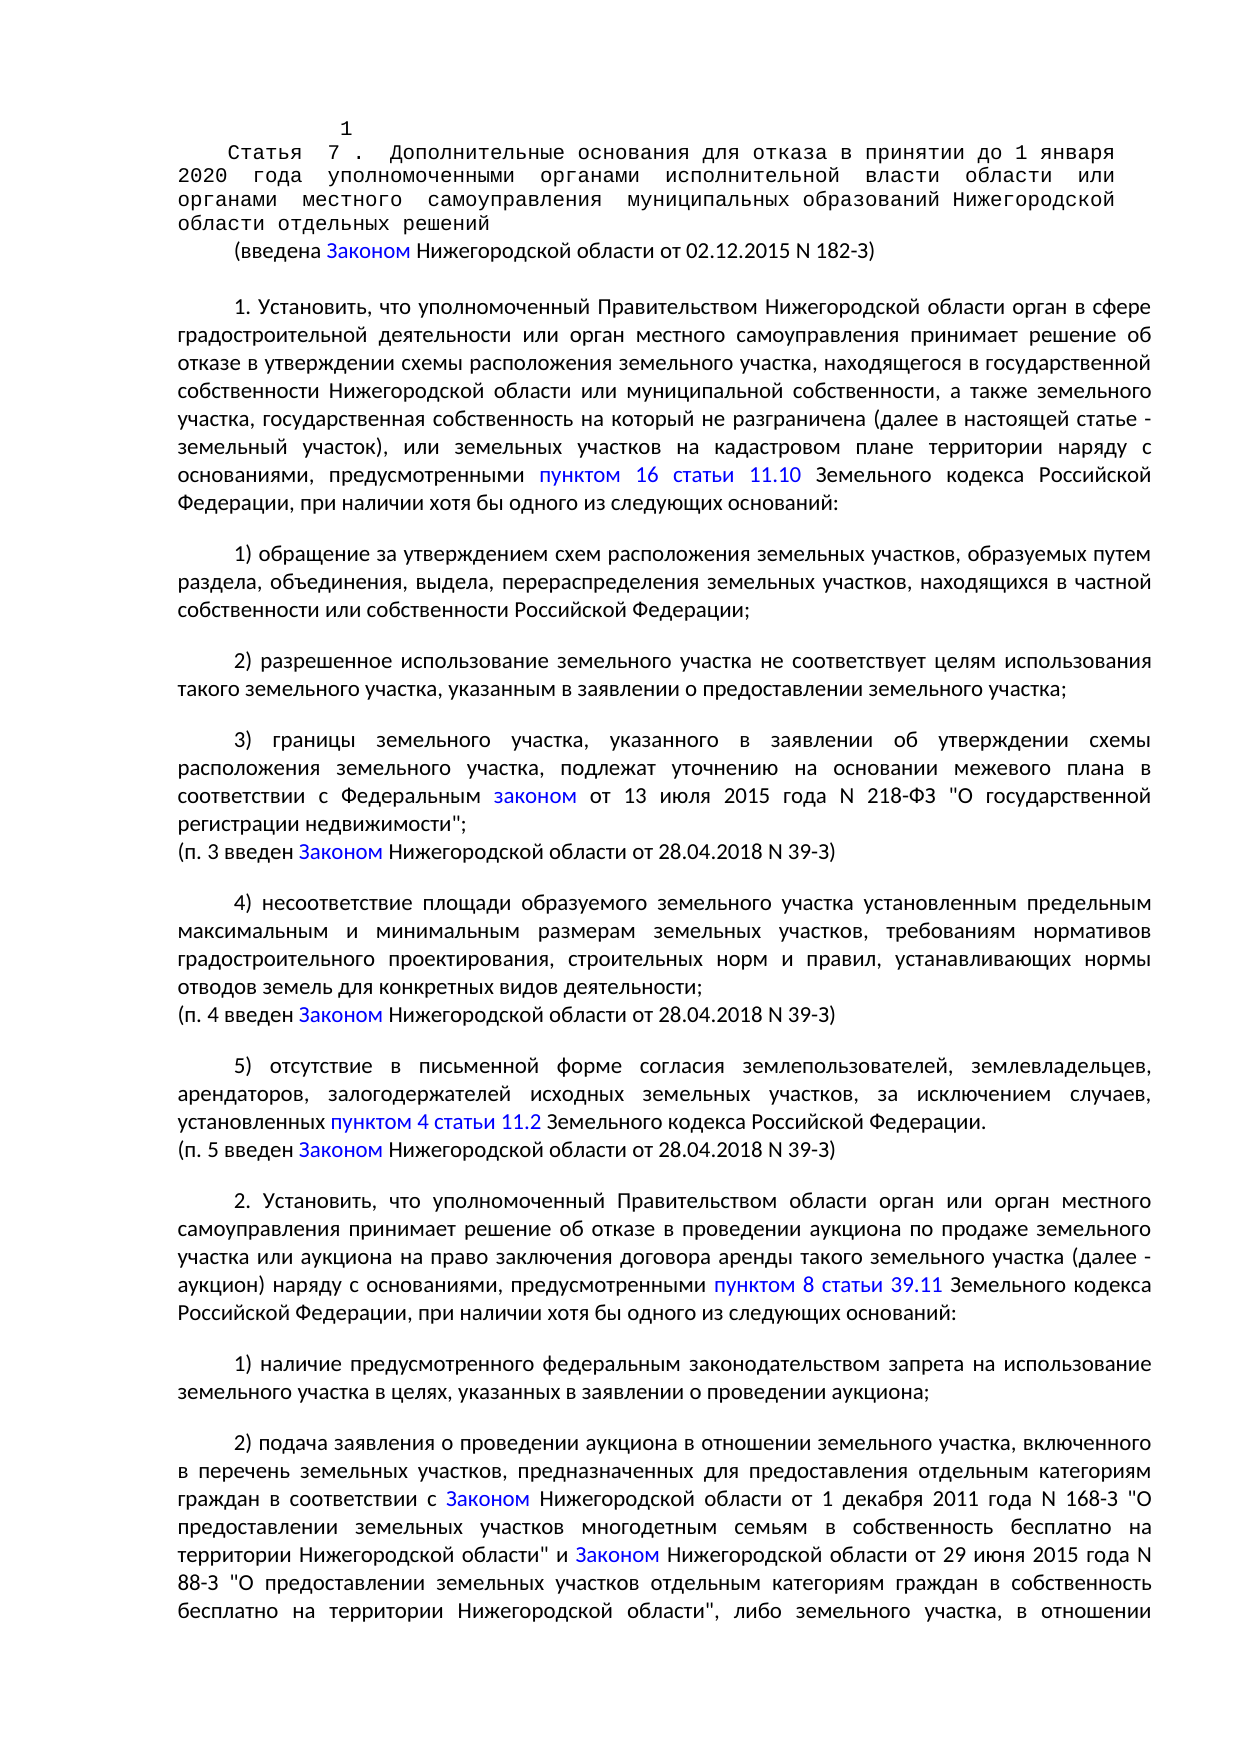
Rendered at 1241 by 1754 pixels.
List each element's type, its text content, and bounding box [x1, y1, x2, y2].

text 1) обращение за утверждением схем расположения земельных участков, образуемых путем раздела, объединения, выдела, перераспределения земельных участков, находящихся в частной собственности или собственности Российской Федерации; [177, 539, 1152, 623]
text 4) несоответствие площади образуемого земельного участка установленным предельным максимальным и минимальным размерам земельных участков, требованиям нормативов градостроительного проектирования, строительных норм и правил, устанавливающих нормы отводов земель для конкретных видов деятельности; [177, 888, 1152, 1001]
text области отдельных решений [177, 213, 1152, 236]
text органами местного самоуправления муниципальных образований Нижегородской [177, 189, 1152, 213]
text 1. Установить, что уполномоченный Правительством Нижегородской области орган в сфере градостроительной деятельности или орган местного самоуправления принимает решение об отказе в утверждении схемы расположения земельного участка, находящегося в государственной собственности Нижегородской области или муниципальной собственности, а также земельного участка, государственная собственность на который не разграничена (далее в настоящей статье - земельный участок), или земельных участков на кадастровом плане территории наряду с основаниями, предусмотренными пунктом 16 статьи 11.10 Земельного кодекса Российской Федерации, при наличии хотя бы одного из следующих оснований: [177, 292, 1152, 517]
text 1) наличие предусмотренного федеральным законодательством запрета на использование земельного участка в целях, указанных в заявлении о проведении аукциона; [177, 1349, 1152, 1406]
text 3) границы земельного участка, указанного в заявлении об утверждении схемы расположения земельного участка, подлежат уточнению на основании межевого плана в соответствии с Федеральным законом от 13 июля 2015 года N 218-ФЗ "О государственной регистрации недвижимости"; [177, 725, 1152, 837]
text (п. 5 введен Законом Нижегородской области от 28.04.2018 N 39-З) [177, 1136, 1152, 1163]
text (п. 3 введен Законом Нижегородской области от 28.04.2018 N 39-З) [177, 837, 1152, 866]
text 2020 года уполномоченными органами исполнительной власти области или [177, 165, 1152, 189]
text 1 [177, 118, 1152, 142]
text 5) отсутствие в письменной форме согласия землепользователей, землевладельцев, арендаторов, залогодержателей исходных земельных участков, за исключением случаев, установленных пунктом 4 статьи 11.2 Земельного кодекса Российской Федерации. [177, 1051, 1152, 1136]
text Статья 7 . Дополнительные основания для отказа в принятии до 1 января [177, 142, 1152, 165]
text 2) разрешенное использование земельного участка не соответствует целям использования такого земельного участка, указанным в заявлении о предоставлении земельного участка; [177, 646, 1152, 702]
text (введена Законом Нижегородской области от 02.12.2015 N 182-З) [177, 236, 1152, 264]
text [177, 1428, 1152, 1624]
text (п. 4 введен Законом Нижегородской области от 28.04.2018 N 39-З) [177, 1001, 1152, 1028]
text 2. Установить, что уполномоченный Правительством области орган или орган местного самоуправления принимает решение об отказе в проведении аукциона по продаже земельного участка или аукциона на право заключения договора аренды такого земельного участка (далее - аукцион) наряду с основаниями, предусмотренными пунктом 8 статьи 39.11 Земельного кодекса Российской Федерации, при наличии хотя бы одного из следующих оснований: [177, 1186, 1152, 1327]
